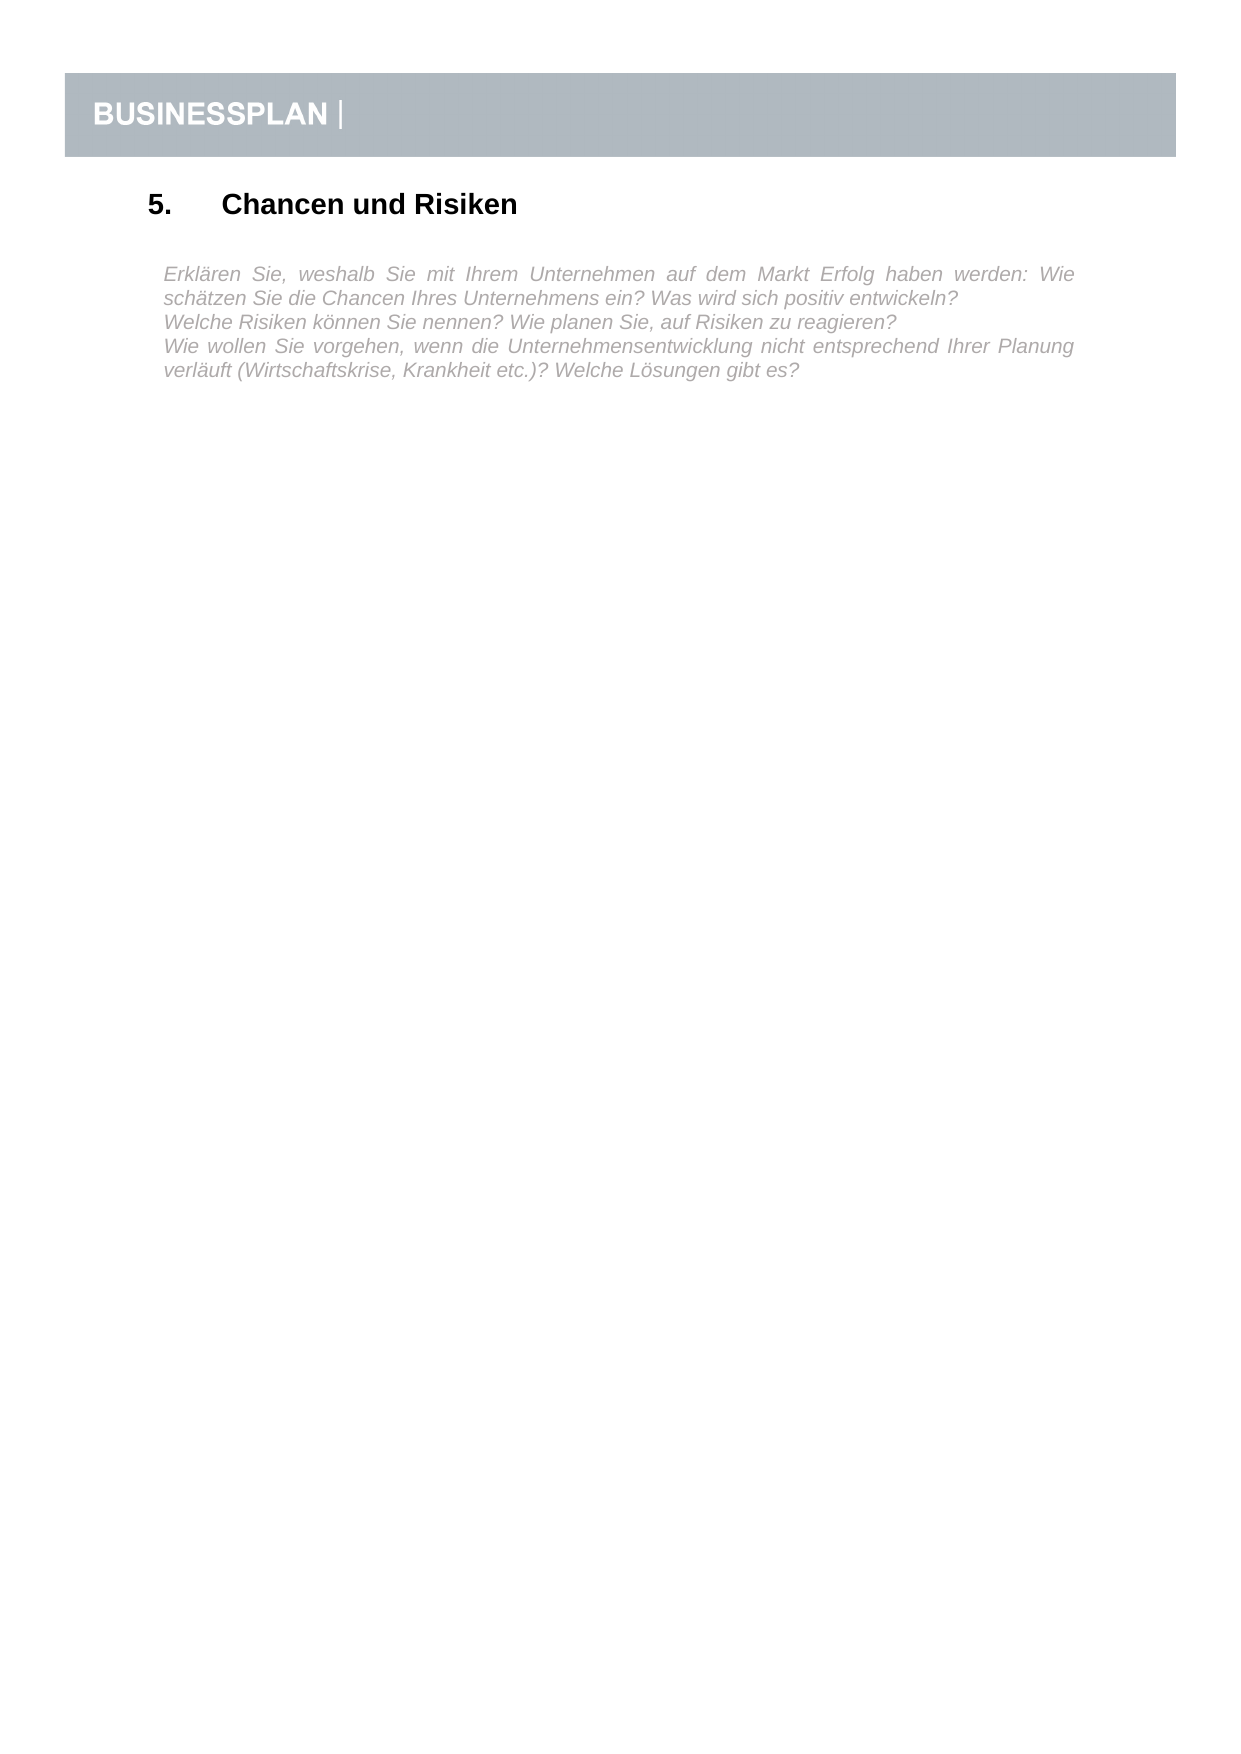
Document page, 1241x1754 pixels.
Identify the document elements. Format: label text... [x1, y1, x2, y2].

subtitle 5. Chancen und Risiken [148, 187, 1093, 221]
picture [64, 73, 1176, 157]
